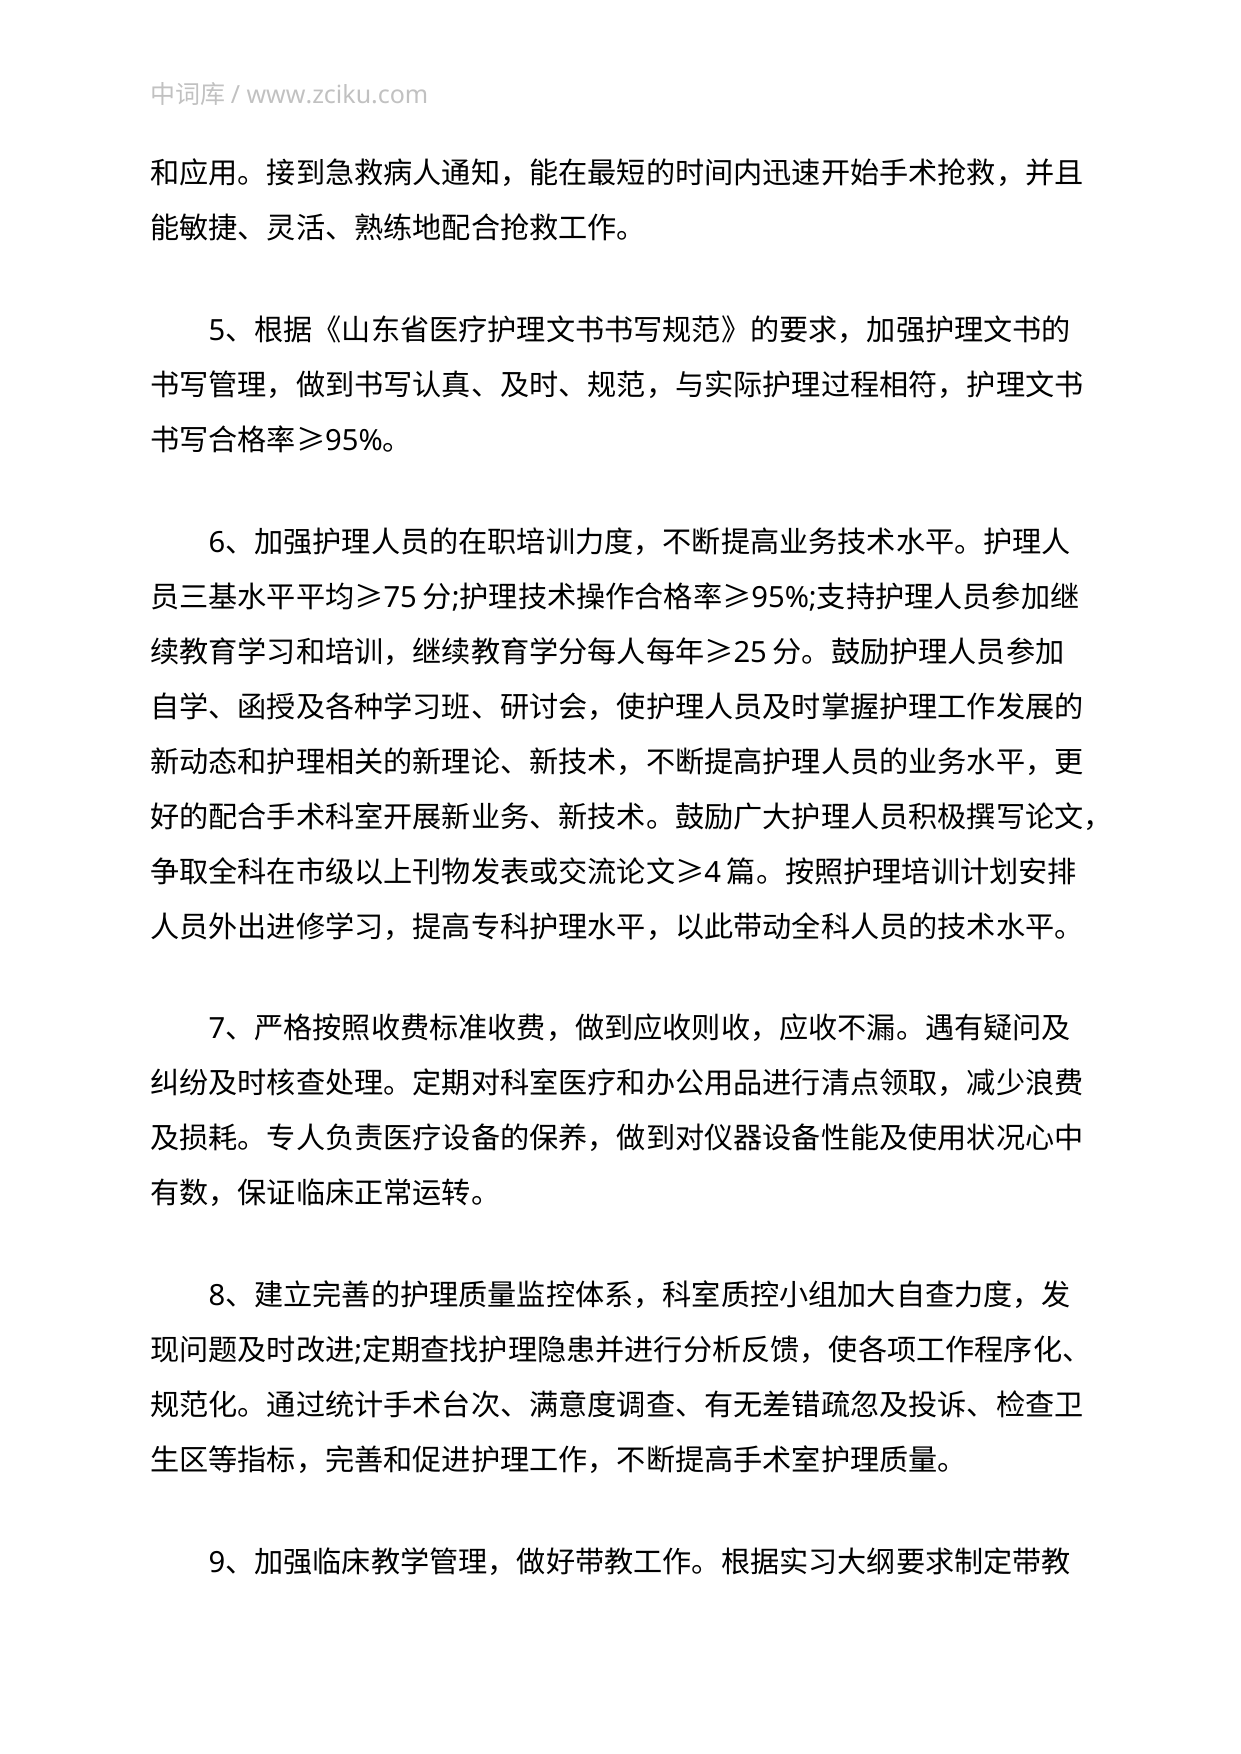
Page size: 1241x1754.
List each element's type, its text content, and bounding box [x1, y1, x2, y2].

text 7、严格按照收费标准收费，做到应收则收，应收不漏。遇有疑问及纠纷及时核查处理。定期对科室医疗和办公用品进行清点领取，减少浪费及损耗。专人负责医疗设备的保养，做到对仪器设备性能及使用状况心中有数，保证临床正常运转。 [150, 1005, 1090, 1212]
text 5、根据《山东省医疗护理文书书写规范》的要求，加强护理文书的书写管理，做到书写认真、及时、规范，与实际护理过程相符，护理文书书写合格率≥95%。 [150, 307, 1090, 459]
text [150, 1538, 1090, 1581]
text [150, 150, 1090, 247]
text 8、建立完善的护理质量监控体系，科室质控小组加大自查力度，发现问题及时改进;定期查找护理隐患并进行分析反馈，使各项工作程序化、规范化。通过统计手术台次、满意度调查、有无差错疏忽及投诉、检查卫生区等指标，完善和促进护理工作，不断提高手术室护理质量。 [150, 1272, 1090, 1479]
text 6、加强护理人员的在职培训力度，不断提高业务技术水平。护理人员三基水平平均≥75分;护理技术操作合格率≥95%;支持护理人员参加继续教育学习和培训，继续教育学分每人每年≥25分。鼓励护理人员参加自学、函授及各种学习班、研讨会，使护理人员及时掌握护理工作发展的新动态和护理相关的新理论、新技术，不断提高护理人员的业务水平，更好的配合手术科室开展新业务、新技术。鼓励广大护理人员积极撰写论文，争取全科在市级以上刊物发表或交流论文≥4篇。按照护理培训计划安排人员外出进修学习，提高专科护理水平，以此带动全科人员的技术水平。 [150, 518, 1090, 946]
